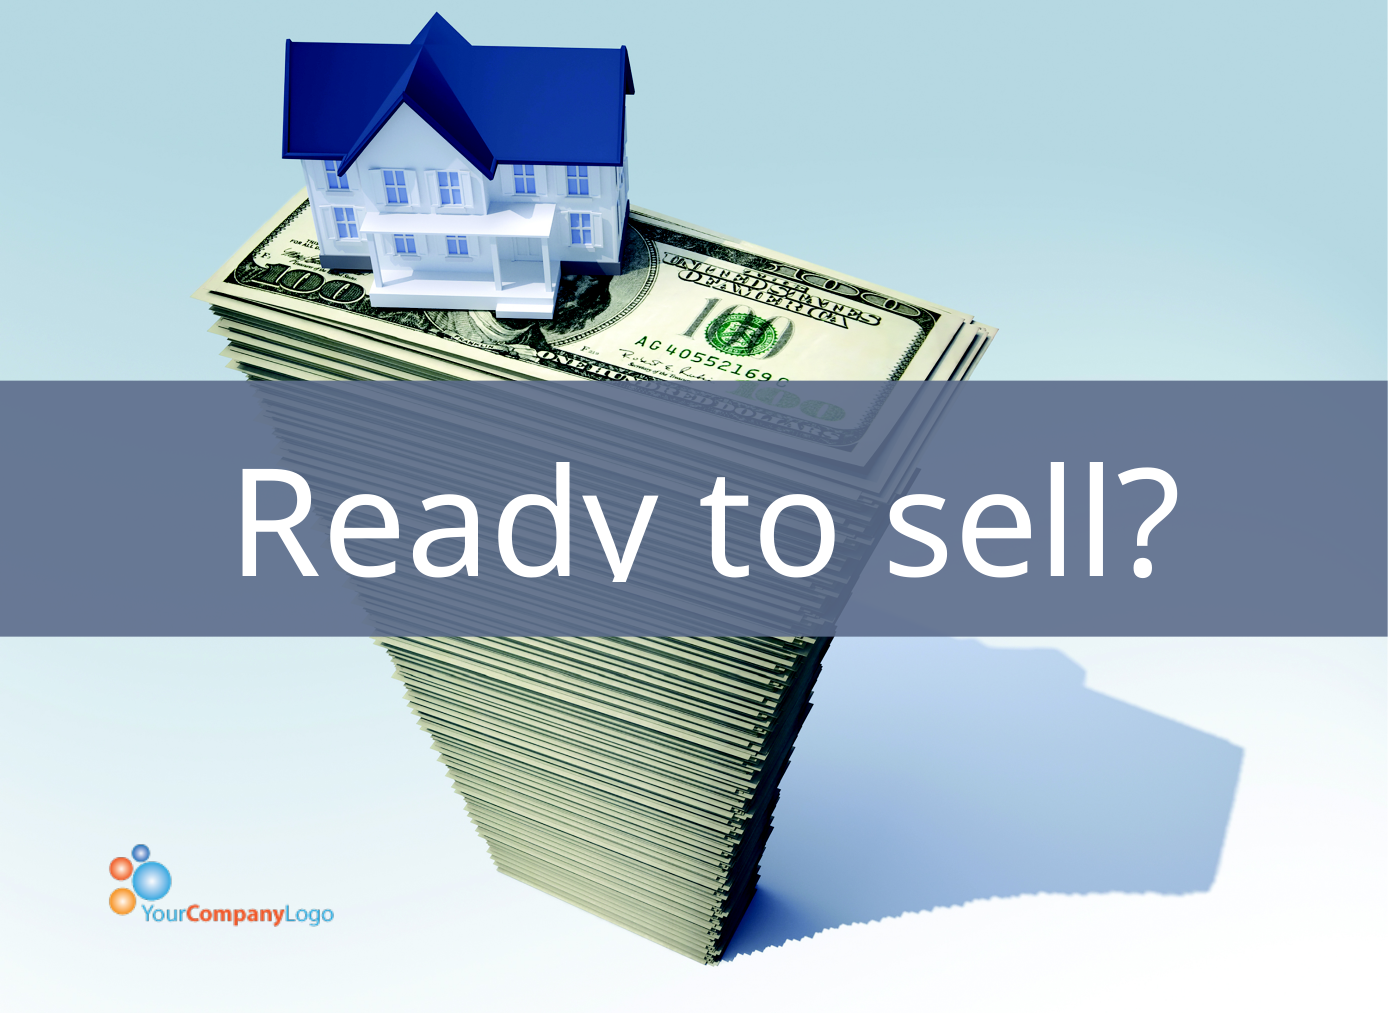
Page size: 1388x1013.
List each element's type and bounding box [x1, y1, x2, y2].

picture [0, 0, 1388, 380]
picture [0, 637, 1388, 1013]
